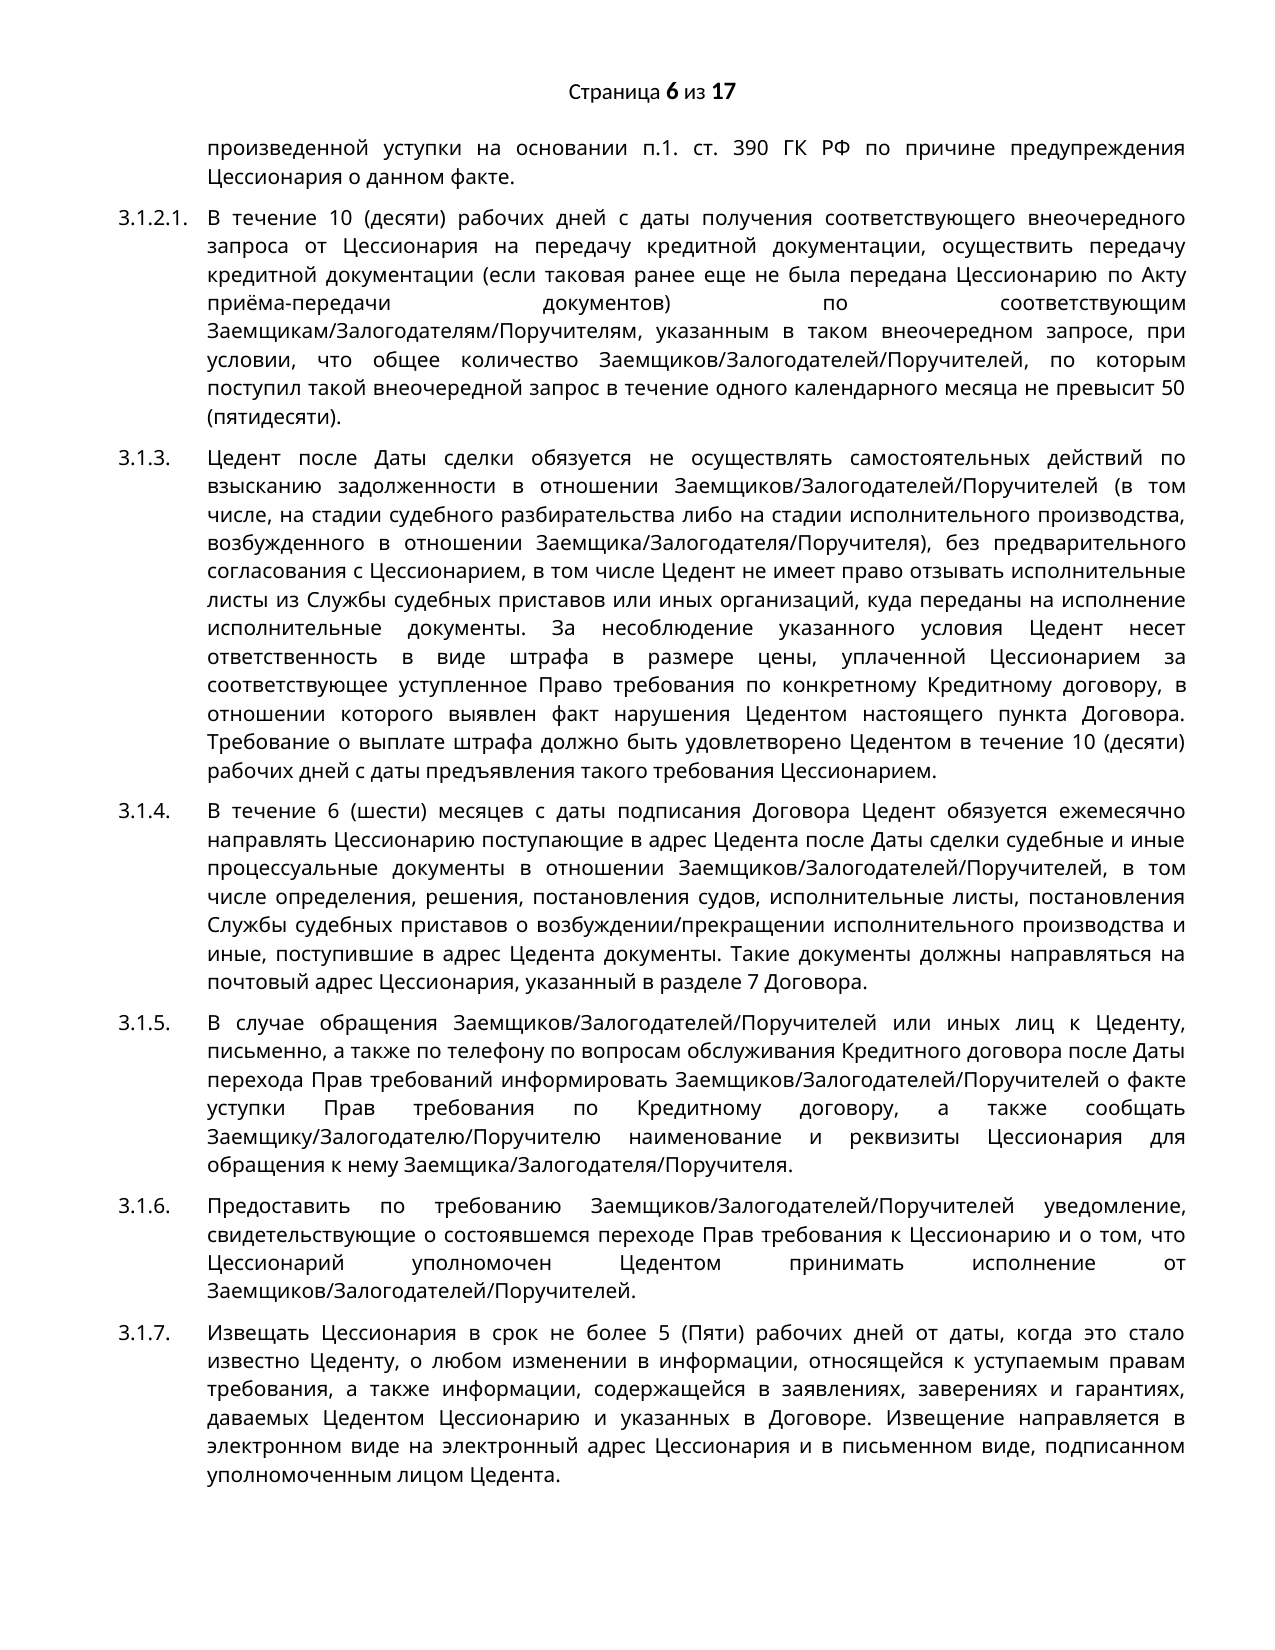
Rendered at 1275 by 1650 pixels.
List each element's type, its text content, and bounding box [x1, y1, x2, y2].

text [207, 133, 1186, 190]
list В случае обращения Заемщиков/Залогодателей/Поручителей или иных лиц к Цеденту, письменно, а также по телефону по вопросам обслуживания Кредитного договора после Даты перехода Прав требований информировать Заемщиков/Залогодателей/Поручителей о факте уступки Прав требования по Кредитному договору, а также сообщать Заемщику/Залогодателю/Поручителю наименование и реквизиты Цессионария для обращения к нему Заемщика/Залогодателя/Поручителя. [118, 1008, 1186, 1179]
list В течение 6 (шести) месяцев с даты подписания Договора Цедент обязуется ежемесячно направлять Цессионарию поступающие в адрес Цедента после Даты сделки судебные и иные процессуальные документы в отношении Заемщиков/Залогодателей/Поручителей, в том числе определения, решения, постановления судов, исполнительные листы, постановления Службы судебных приставов о возбуждении/прекращении исполнительного производства и иные, поступившие в адрес Цедента документы. Такие документы должны направляться на почтовый адрес Цессионария, указанный в разделе 7 Договора. [118, 797, 1186, 996]
list Предоставить по требованию Заемщиков/Залогодателей/Поручителей уведомление, свидетельствующие о состоявшемся переходе Прав требования к Цессионарию и о том, что Цессионарий уполномочен Цедентом принимать исполнение от Заемщиков/Залогодателей/Поручителей. [118, 1191, 1186, 1305]
list Извещать Цессионария в срок не более 5 (Пяти) рабочих дней от даты, когда это стало известно Цеденту, о любом изменении в информации, относящейся к уступаемым правам требования, а также информации, содержащейся в заявлениях, заверениях и гарантиях, даваемых Цедентом Цессионарию и указанных в Договоре. Извещение направляется в электронном виде на электронный адрес Цессионария и в письменном виде, подписанном уполномоченным лицом Цедента. [118, 1318, 1186, 1488]
list В течение 10 (десяти) рабочих дней с даты получения соответствующего внеочередного запроса от Цессионария на передачу кредитной документации, осуществить передачу кредитной документации (если таковая ранее еще не была передана Цессионарию по Акту приёма-передачи документов) по соответствующим Заемщикам/Залогодателям/Поручителям, указанным в таком внеочередном запросе, при условии, что общее количество Заемщиков/Залогодателей/Поручителей, по которым поступил такой внеочередной запрос в течение одного календарного месяца не превысит 50 (пятидесяти). [118, 203, 1186, 430]
list Цедент после Даты сделки обязуется не осуществлять самостоятельных действий по взысканию задолженности в отношении Заемщиков/Залогодателей/Поручителей (в том числе, на стадии судебного разбирательства либо на стадии исполнительного производства, возбужденного в отношении Заемщика/Залогодателя/Поручителя), без предварительного согласования с Цессионарием, в том числе Цедент не имеет право отзывать исполнительные листы из Службы судебных приставов или иных организаций, куда переданы на исполнение исполнительные документы. За несоблюдение указанного условия Цедент несет ответственность в виде штрафа в размере цены, уплаченной Цессионарием за соответствующее уступленное Право требования по конкретному Кредитному договору, в отношении которого выявлен факт нарушения Цедентом настоящего пункта Договора. Требование о выплате штрафа должно быть удовлетворено Цедентом в течение 10 (десяти) рабочих дней с даты предъявления такого требования Цессионарием. [118, 443, 1186, 784]
